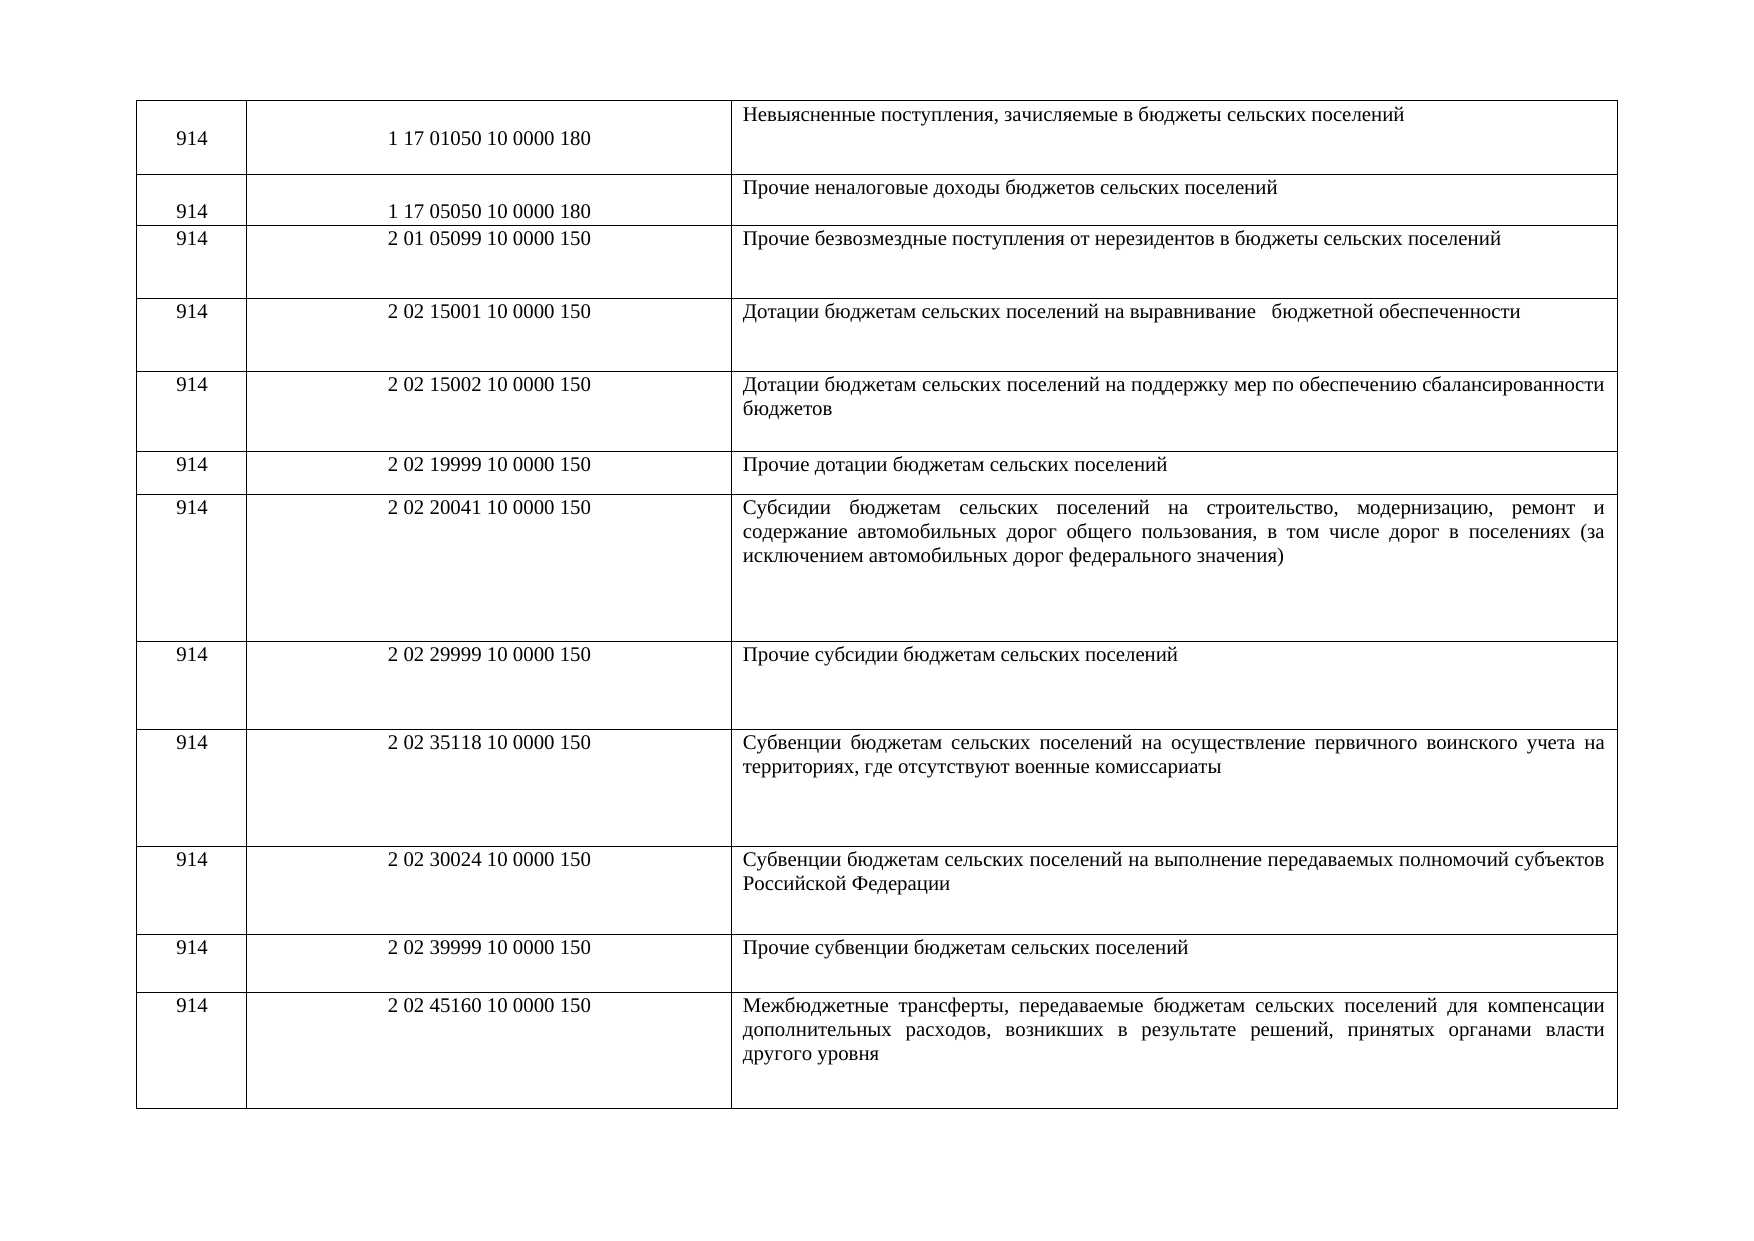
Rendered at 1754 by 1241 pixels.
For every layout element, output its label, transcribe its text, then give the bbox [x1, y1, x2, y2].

table_cell Прочие субвенции бюджетам сельских поселений [732, 935, 1617, 992]
table_cell Субвенции бюджетам сельских поселений на осуществление первичного воинского учета на территориях, где отсутствуют военные комиссариаты [732, 730, 1617, 846]
table_cell 914 [137, 299, 246, 371]
table_cell 914 [137, 372, 246, 451]
table_cell Прочие неналоговые доходы бюджетов сельских поселений [732, 175, 1617, 225]
table_cell 914 [137, 175, 246, 225]
table_cell 914 [137, 226, 246, 298]
table_cell 2 02 15001 10 0000 150 [247, 299, 731, 371]
table_cell Межбюджетные трансферты, передаваемые бюджетам сельских поселений для компенсации дополнительных расходов, возникших в результате решений, принятых органами власти другого уровня [732, 993, 1617, 1108]
table_cell 914 [137, 730, 246, 846]
table_cell Невыясненные поступления, зачисляемые в бюджеты сельских поселений [732, 101, 1617, 174]
table_cell Субсидии бюджетам сельских поселений на строительство, модернизацию, ремонт и содержание автомобильных дорог общего пользования, в том числе дорог в поселениях (за исключением автомобильных дорог федерального значения) [732, 495, 1617, 641]
table_cell Прочие субсидии бюджетам сельских поселений [732, 642, 1617, 728]
table_cell 914 [137, 101, 246, 174]
table_cell Дотации бюджетам сельских поселений на выравнивание бюджетной обеспеченности [732, 299, 1617, 371]
table_cell Прочие безвозмездные поступления от нерезидентов в бюджеты сельских поселений [732, 226, 1617, 298]
table_cell 2 02 30024 10 0000 150 [247, 847, 731, 933]
table_cell 2 02 45160 10 0000 150 [247, 993, 731, 1108]
table_cell 2 02 19999 10 0000 150 [247, 452, 731, 494]
table_cell 914 [137, 452, 246, 494]
table_cell 1 17 01050 10 0000 180 [247, 101, 731, 174]
table_cell 2 02 29999 10 0000 150 [247, 642, 731, 728]
table_cell 914 [137, 642, 246, 728]
table_cell Прочие дотации бюджетам сельских поселений [732, 452, 1617, 494]
table_cell 2 02 15002 10 0000 150 [247, 372, 731, 451]
table_cell 914 [137, 993, 246, 1108]
table_cell Субвенции бюджетам сельских поселений на выполнение передаваемых полномочий субъектов Российской Федерации [732, 847, 1617, 933]
table_cell 914 [137, 495, 246, 641]
table_cell 2 02 39999 10 0000 150 [247, 935, 731, 992]
table_cell 1 17 05050 10 0000 180 [247, 175, 731, 225]
table_cell 2 01 05099 10 0000 150 [247, 226, 731, 298]
table_cell 2 02 20041 10 0000 150 [247, 495, 731, 641]
table_cell Дотации бюджетам сельских поселений на поддержку мер по обеспечению сбалансированности бюджетов [732, 372, 1617, 451]
table_cell 914 [137, 847, 246, 933]
table_cell 914 [137, 935, 246, 992]
table_cell 2 02 35118 10 0000 150 [247, 730, 731, 846]
